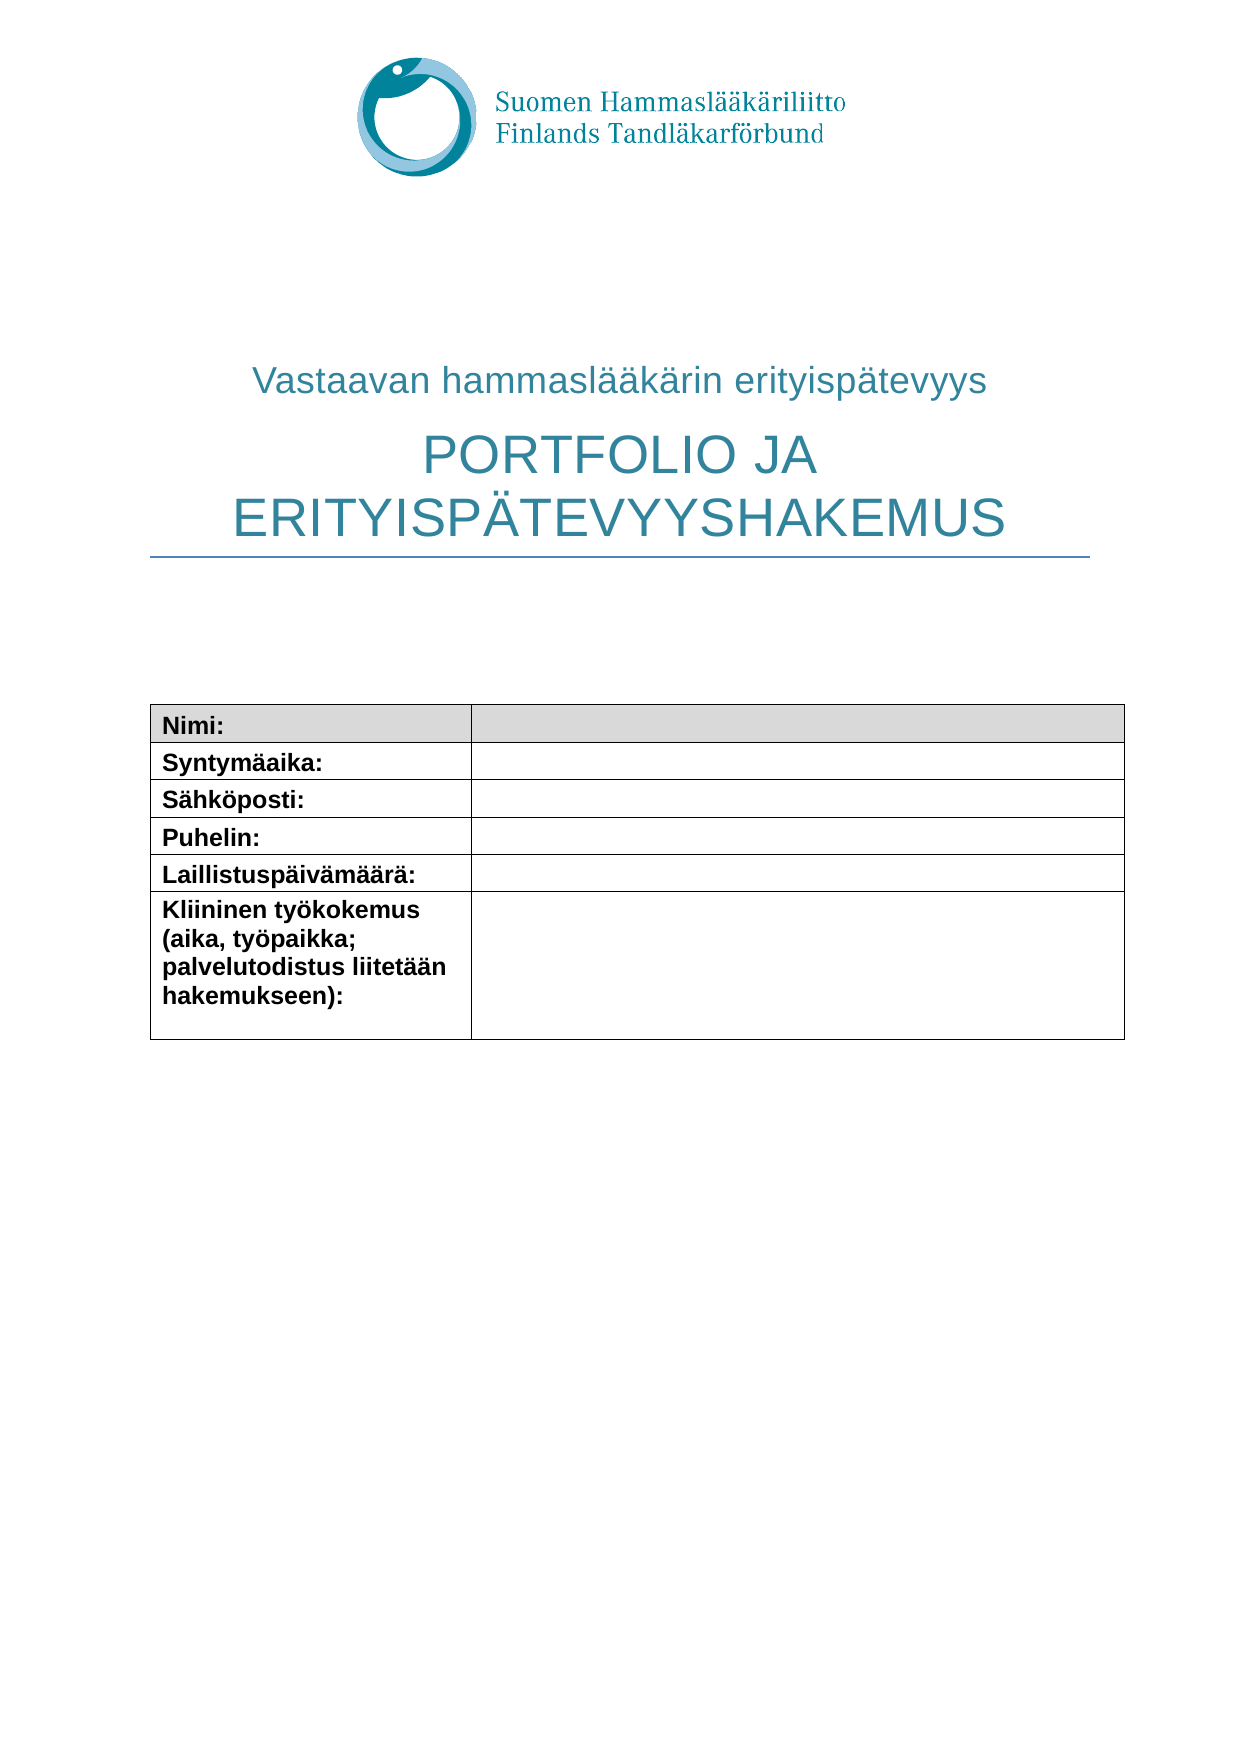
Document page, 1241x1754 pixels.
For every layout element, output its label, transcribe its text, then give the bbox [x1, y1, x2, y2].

table_cell [472, 855, 1124, 891]
table_cell Kliininen työkokemus (aika, työpaikka; palvelutodistus liitetään hakemukseen): [151, 892, 471, 1039]
table_cell Syntymäaika: [151, 743, 471, 779]
table_cell [472, 780, 1124, 817]
table_cell [472, 818, 1124, 854]
title PORTFOLIO JA ERITYISPÄTEVYYSHAKEMUS [150, 423, 1090, 556]
table_cell Puhelin: [151, 818, 471, 854]
table_cell Laillistuspäivämäärä: [151, 855, 471, 891]
table_header Nimi: [151, 705, 471, 742]
table_cell [472, 892, 1124, 1039]
table_header [472, 705, 1124, 742]
title Vastaavan hammaslääkärin erityispätevyys [150, 358, 1090, 402]
table_cell Sähköposti: [151, 780, 471, 817]
table_cell [472, 743, 1124, 779]
